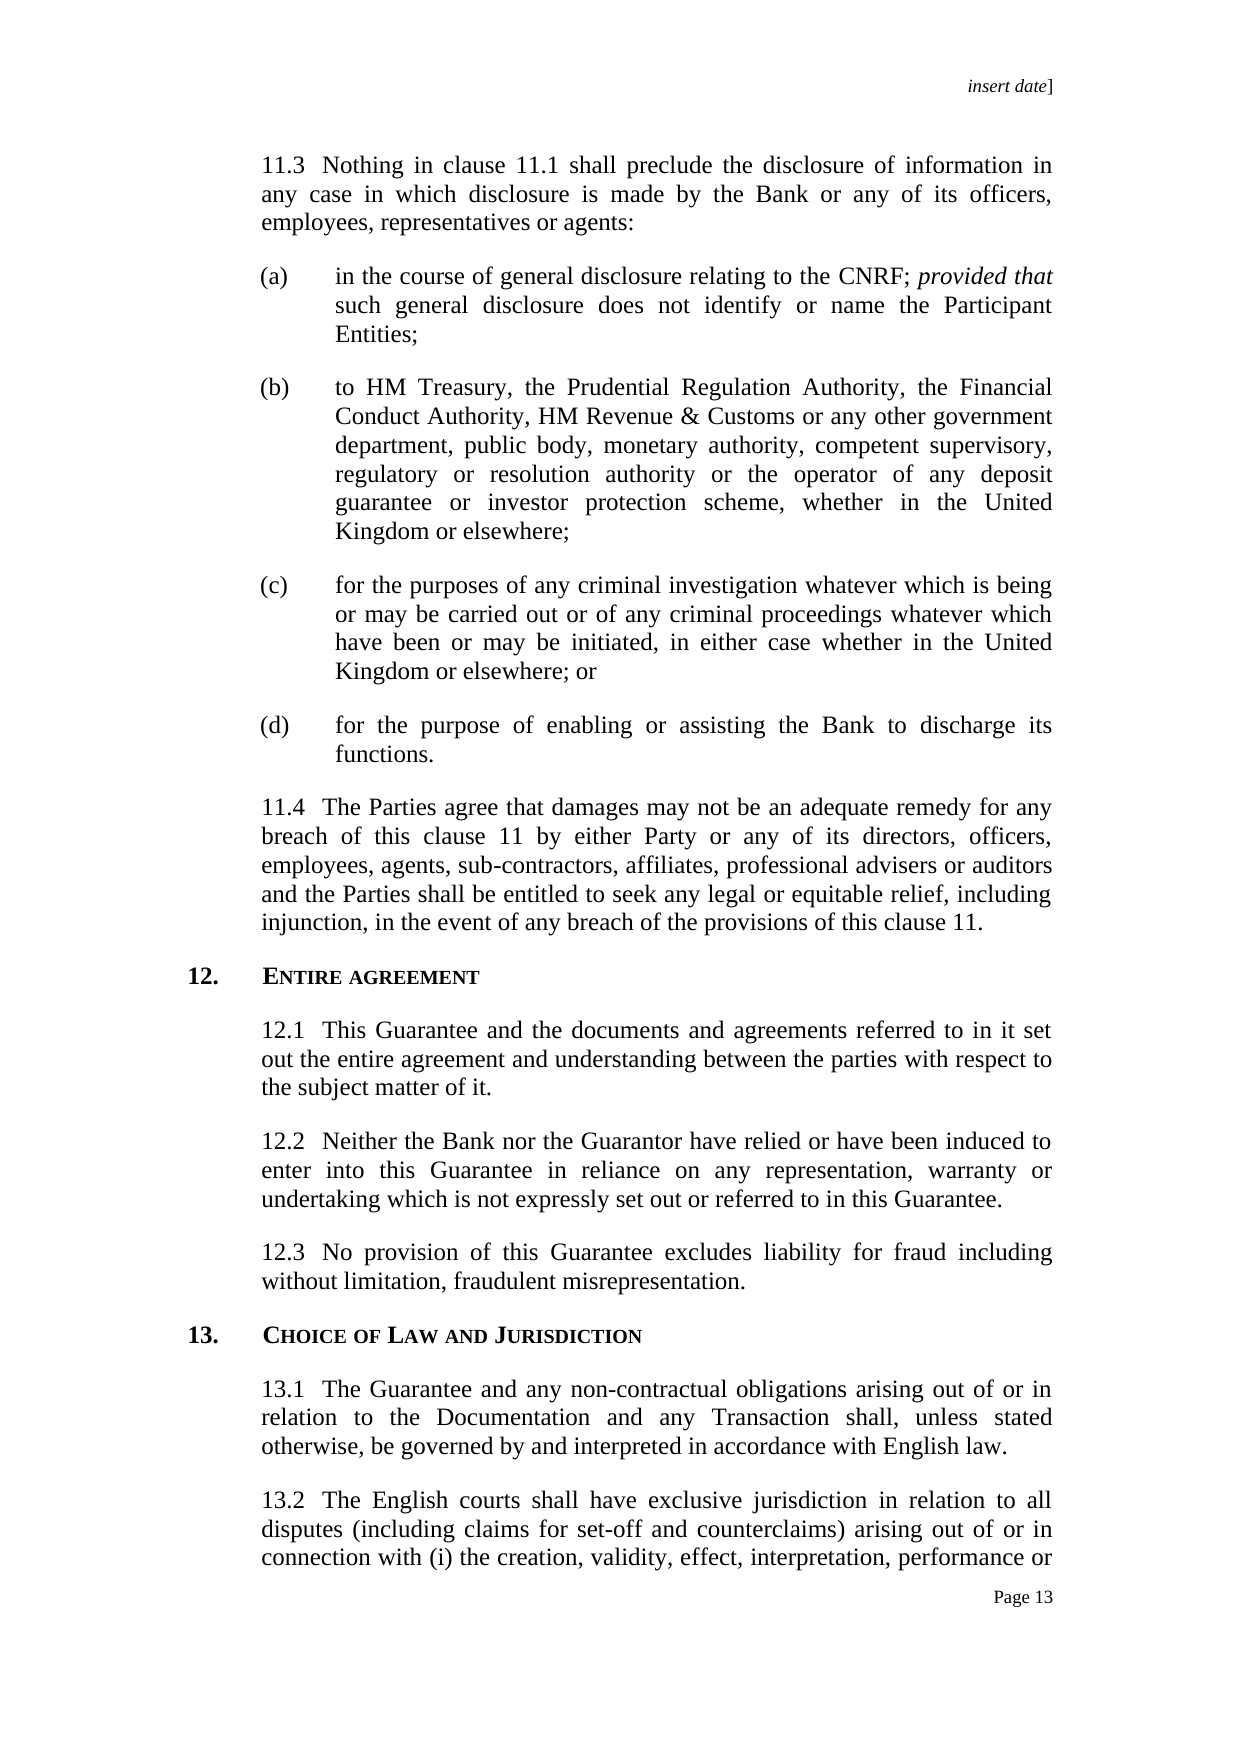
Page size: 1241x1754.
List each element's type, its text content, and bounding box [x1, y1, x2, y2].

text Choice of Law and Jurisdiction [187, 1320, 1053, 1349]
text The Guarantee and any non-contractual obligations arising out of or in relation to the Documentation and any Transaction shall, unless stated otherwise, be governed by and interpreted in accordance with English law. [261, 1374, 1053, 1460]
text for the purpose of enabling or assisting the Bank to discharge its functions. [260, 710, 1053, 767]
text The Parties agree that damages may not be an adequate remedy for any breach of this clause 11 by either Party or any of its directors, officers, employees, agents, sub-contractors, affiliates, professional advisers or auditors and the Parties shall be entitled to seek any legal or equitable relief, including injunction, in the event of any breach of the provisions of this clause 11. [261, 792, 1053, 936]
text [261, 1485, 1053, 1571]
text for the purposes of any criminal investigation whatever which is being or may be carried out or of any criminal proceedings whatever which have been or may be initiated, in either case whether in the United Kingdom or elsewhere; or [260, 570, 1053, 685]
text This Guarantee and the documents and agreements referred to in it set out the entire agreement and understanding between the parties with respect to the subject matter of it. [261, 1015, 1053, 1101]
text to HM Treasury, the Prudential Regulation Authority, the Financial Conduct Authority, HM Revenue & Customs or any other government department, public body, monetary authority, competent supervisory, regulatory or resolution authority or the operator of any deposit guarantee or investor protection scheme, whether in the United Kingdom or elsewhere; [260, 372, 1053, 545]
text in the course of general disclosure relating to the CNRF; provided that such general disclosure does not identify or name the Participant Entities; [260, 261, 1053, 347]
text Nothing in clause 11.1 shall preclude the disclosure of information in any case in which disclosure is made by the Bank or any of its officers, employees, representatives or agents: [261, 150, 1053, 236]
text No provision of this Guarantee excludes liability for fraud including without limitation, fraudulent misrepresentation. [261, 1237, 1053, 1295]
text Neither the Bank nor the Guarantor have relied or have been induced to enter into this Guarantee in reliance on any representation, warranty or undertaking which is not expressly set out or referred to in this Guarantee. [261, 1126, 1053, 1212]
text Entire agreement [187, 961, 1053, 990]
